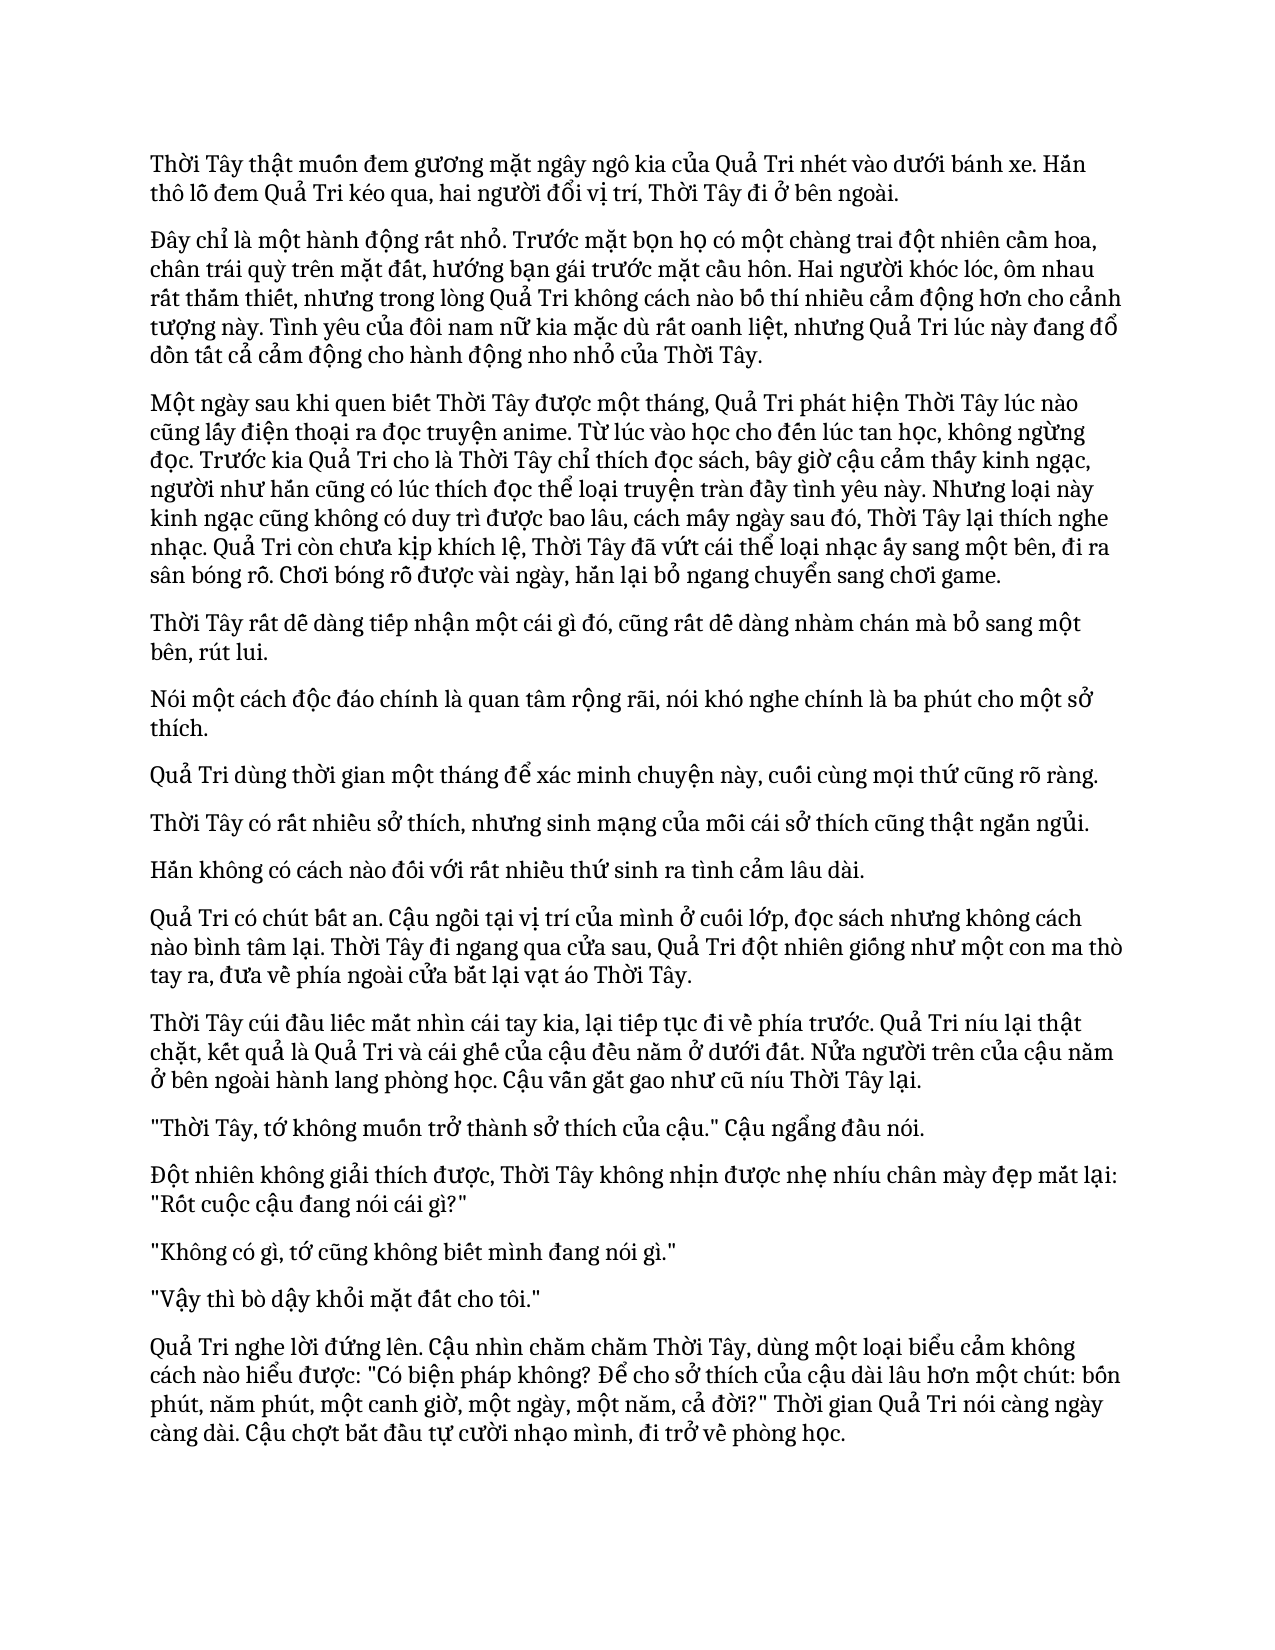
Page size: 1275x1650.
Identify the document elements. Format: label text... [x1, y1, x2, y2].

text Quả Tri có chút bất an. Cậu ngồi tại vị trí của mình ở cuối lớp, đọc sách nhưng không cách nào bình tâm lại. Thời Tây đi ngang qua cửa sau, Quả Tri đột nhiên giống như một con ma thò tay ra, đưa về phía ngoài cửa bắt lại vạt áo Thời Tây. [150, 904, 1125, 990]
text Thời Tây có rất nhiều sở thích, nhưng sinh mạng của mỗi cái sở thích cũng thật ngắn ngủi. [150, 809, 1125, 837]
text Thời Tây rất dễ dàng tiếp nhận một cái gì đó, cũng rất dễ dàng nhàm chán mà bỏ sang một bên, rút lui. [150, 609, 1125, 666]
text "Thời Tây, tớ không muốn trở thành sở thích của cậu." Cậu ngẩng đầu nói. [150, 1114, 1125, 1142]
text Hắn không có cách nào đối với rất nhiều thứ sinh ra tình cảm lâu dài. [150, 856, 1125, 885]
text Nói một cách độc đáo chính là quan tâm rộng rãi, nói khó nghe chính là ba phút cho một sở thích. [150, 685, 1125, 742]
text "Không có gì, tớ cũng không biết mình đang nói gì." [150, 1237, 1125, 1266]
text Đây chỉ là một hành động rất nhỏ. Trước mặt bọn họ có một chàng trai đột nhiên cầm hoa, chân trái quỳ trên mặt đất, hướng bạn gái trước mặt cầu hôn. Hai người khóc lóc, ôm nhau rất thắm thiết, nhưng trong lòng Quả Tri không cách nào bố thí nhiều cảm động hơn cho cảnh tượng này. Tình yêu của đôi nam nữ kia mặc dù rất oanh liệt, nhưng Quả Tri lúc này đang đổ dồn tất cả cảm động cho hành động nho nhỏ của Thời Tây. [150, 226, 1125, 370]
text Thời Tây thật muốn đem gương mặt ngây ngô kia của Quả Tri nhét vào dưới bánh xe. Hắn thô lỗ đem Quả Tri kéo qua, hai người đổi vị trí, Thời Tây đi ở bên ngoài. [150, 150, 1125, 207]
text Quả Tri dùng thời gian một tháng để xác minh chuyện này, cuối cùng mọi thứ cũng rõ ràng. [150, 761, 1125, 790]
text "Vậy thì bò dậy khỏi mặt đất cho tôi." [150, 1285, 1125, 1314]
text Một ngày sau khi quen biết Thời Tây được một tháng, Quả Tri phát hiện Thời Tây lúc nào cũng lấy điện thoại ra đọc truyện anime. Từ lúc vào học cho đến lúc tan học, không ngừng đọc. Trước kia Quả Tri cho là Thời Tây chỉ thích đọc sách, bây giờ cậu cảm thấy kinh ngạc, người như hắn cũng có lúc thích đọc thể loại truyện tràn đầy tình yêu này. Nhưng loại này kinh ngạc cũng không có duy trì được bao lâu, cách mấy ngày sau đó, Thời Tây lại thích nghe nhạc. Quả Tri còn chưa kịp khích lệ, Thời Tây đã vứt cái thể loại nhạc ấy sang một bên, đi ra sân bóng rỗ. Chơi bóng rỗ được vài ngày, hắn lại bỏ ngang chuyển sang chơi game. [150, 389, 1125, 590]
text Thời Tây cúi đầu liếc mắt nhìn cái tay kia, lại tiếp tục đi về phía trước. Quả Tri níu lại thật chặt, kết quả là Quả Tri và cái ghế của cậu đều nằm ở dưới đất. Nửa người trên của cậu nằm ở bên ngoài hành lang phòng học. Cậu vẫn gắt gao như cũ níu Thời Tây lại. [150, 1009, 1125, 1095]
text Quả Tri nghe lời đứng lên. Cậu nhìn chằm chằm Thời Tây, dùng một loại biểu cảm không cách nào hiểu được: "Có biện pháp không? Để cho sở thích của cậu dài lâu hơn một chút: bốn phút, năm phút, một canh giờ, một ngày, một năm, cả đời?" Thời gian Quả Tri nói càng ngày càng dài. Cậu chợt bắt đầu tự cười nhạo mình, đi trở về phòng học. [150, 1332, 1125, 1447]
text Đột nhiên không giải thích được, Thời Tây không nhịn được nhẹ nhíu chân mày đẹp mắt lại: "Rốt cuộc cậu đang nói cái gì?" [150, 1161, 1125, 1219]
